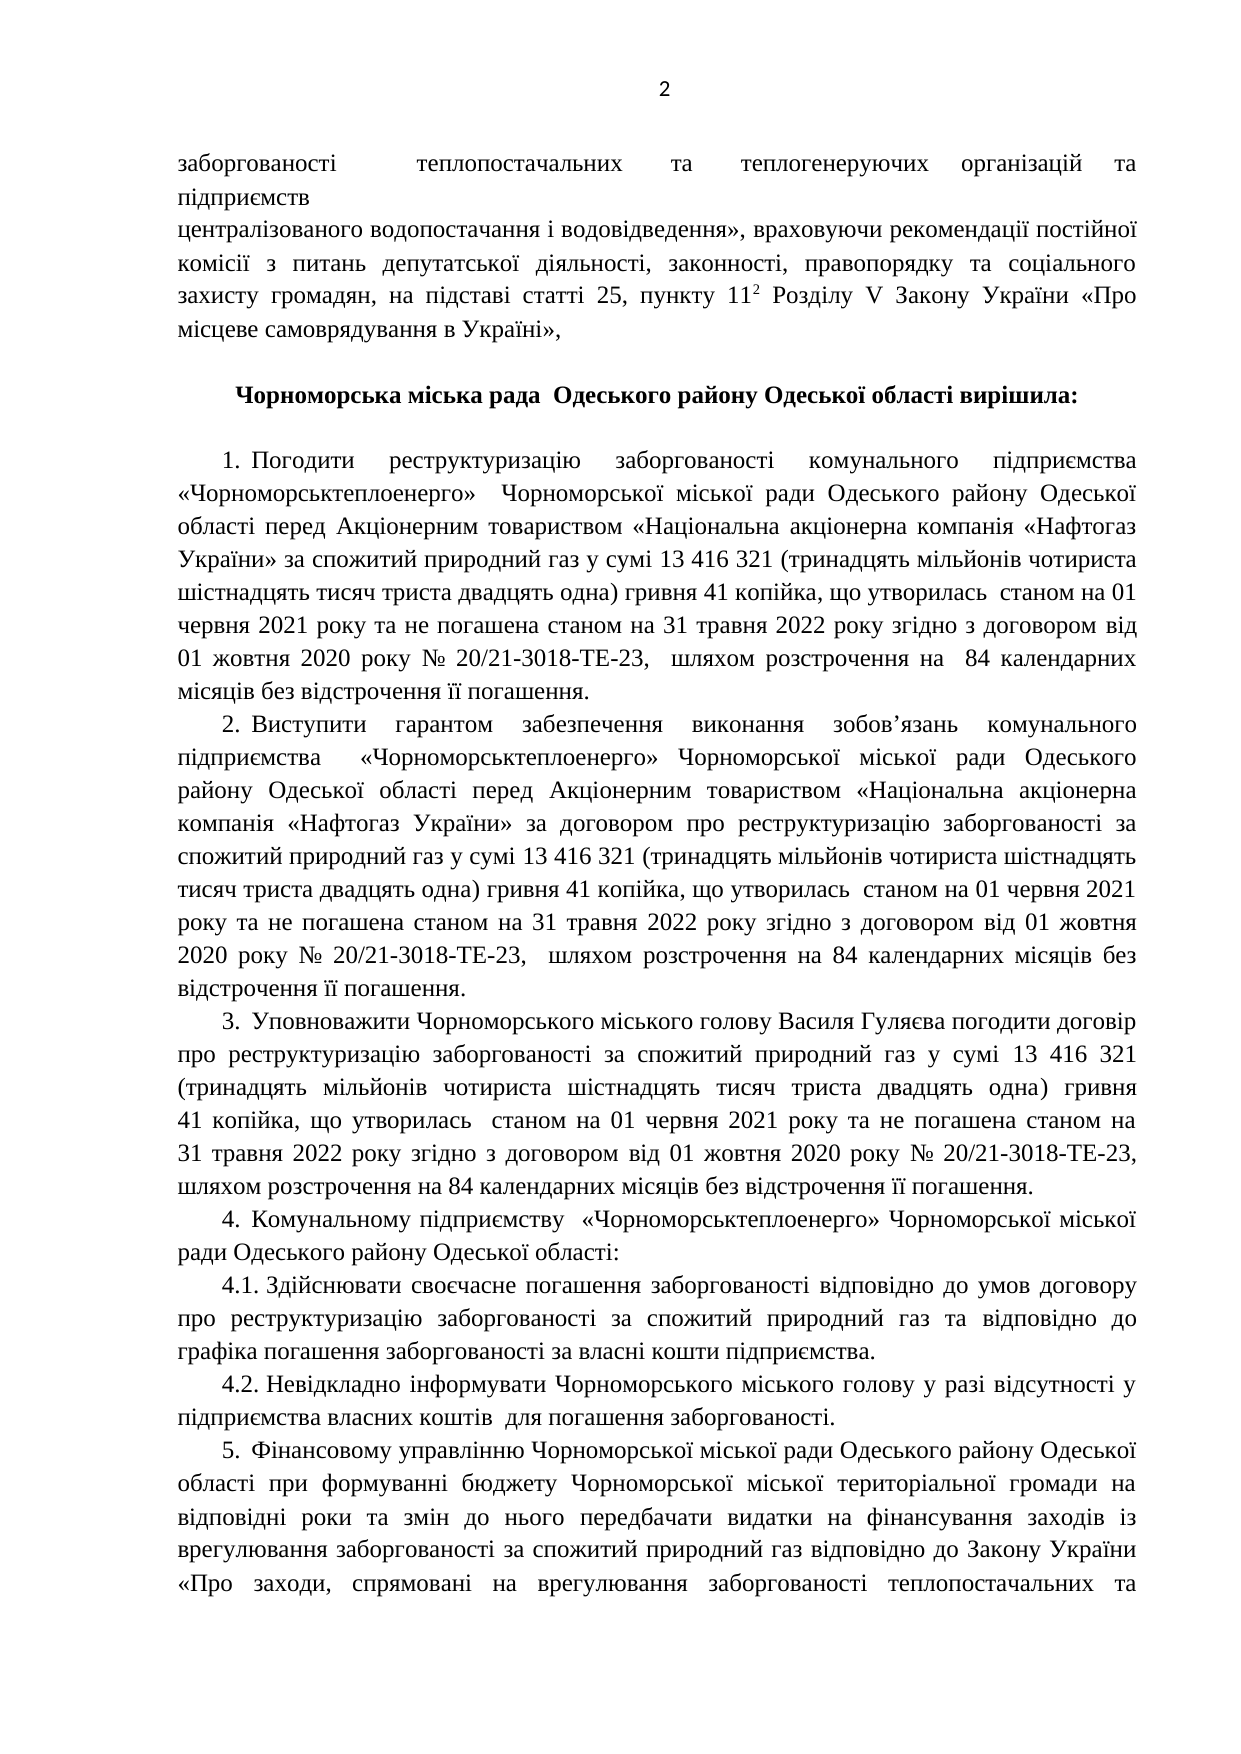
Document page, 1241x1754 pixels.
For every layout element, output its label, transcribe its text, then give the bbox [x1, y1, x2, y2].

list Погодити реструктуризацію заборгованості комунального підприємства «Чорноморськтеплоенерго» Чорноморської міської ради Одеського району Одеської області перед Акціонерним товариством «Національна акціонерна компанія «Нафтогаз України» за спожитий природний газ у сумі 13 416 321 (тринадцять мільйонів чотириста шістнадцять тисяч триста двадцять одна) гривня 41 копійка, що утворилась станом на 01 червня 2021 року та не погашена станом на 31 травня 2022 року згідно з договором від 01 жовтня 2020 року № 20/21-3018-ТЕ-23, шляхом розстрочення на 84 календарних місяців без відстрочення її погашення. [177, 445, 1137, 705]
list Здійснювати своєчасне погашення заборгованості відповідно до умов договору про реструктуризацію заборгованості за спожитий природний газ та відповідно до графіка погашення заборгованості за власні кошти підприємства. [177, 1270, 1137, 1365]
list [177, 1436, 1137, 1596]
text Чорноморська міська рада Одеського району Одеської області вирішила: [177, 380, 1137, 408]
list Уповноважити Чорноморського міського голову Василя Гуляєва погодити договір про реструктуризацію заборгованості за спожитий природний газ у сумі 13 416 321 (тринадцять мільйонів чотириста шістнадцять тисяч триста двадцять одна) гривня 41 копійка, що утворилась станом на 01 червня 2021 року та не погашена станом на 31 травня 2022 року згідно з договором від 01 жовтня 2020 року № 20/21-3018-ТЕ-23, шляхом розстрочення на 84 календарних місяців без відстрочення її погашення. [177, 1006, 1137, 1200]
list Невідкладно інформувати Чорноморського міського голову у разі відсутності у підприємства власних коштів для погашення заборгованості. [177, 1369, 1137, 1431]
list Комунальному підприємству «Чорноморськтеплоенерго» Чорноморської міської ради Одеського району Одеської області: [177, 1204, 1137, 1266]
text централізованого водопостачання і водовідведення», враховуючи рекомендації постійної комісії з питань депутатської діяльності, законності, правопорядку та соціального захисту громадян, на підставі статті 25, пункту 112 Розділу V Закону України «Про місцеве самоврядування в Україні», [177, 214, 1137, 342]
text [177, 148, 1137, 210]
list Виступити гарантом забезпечення виконання зобов’язань комунального підприємства «Чорноморськтеплоенерго» Чорноморської міської ради Одеського району Одеської області перед Акціонерним товариством «Національна акціонерна компанія «Нафтогаз України» за договором про реструктуризацію заборгованості за спожитий природний газ у сумі 13 416 321 (тринадцять мільйонів чотириста шістнадцять тисяч триста двадцять одна) гривня 41 копійка, що утворилась станом на 01 червня 2021 року та не погашена станом на 31 травня 2022 року згідно з договором від 01 жовтня 2020 року № 20/21-3018-ТЕ-23, шляхом розстрочення на 84 календарних місяців без відстрочення її погашення. [177, 709, 1137, 1002]
